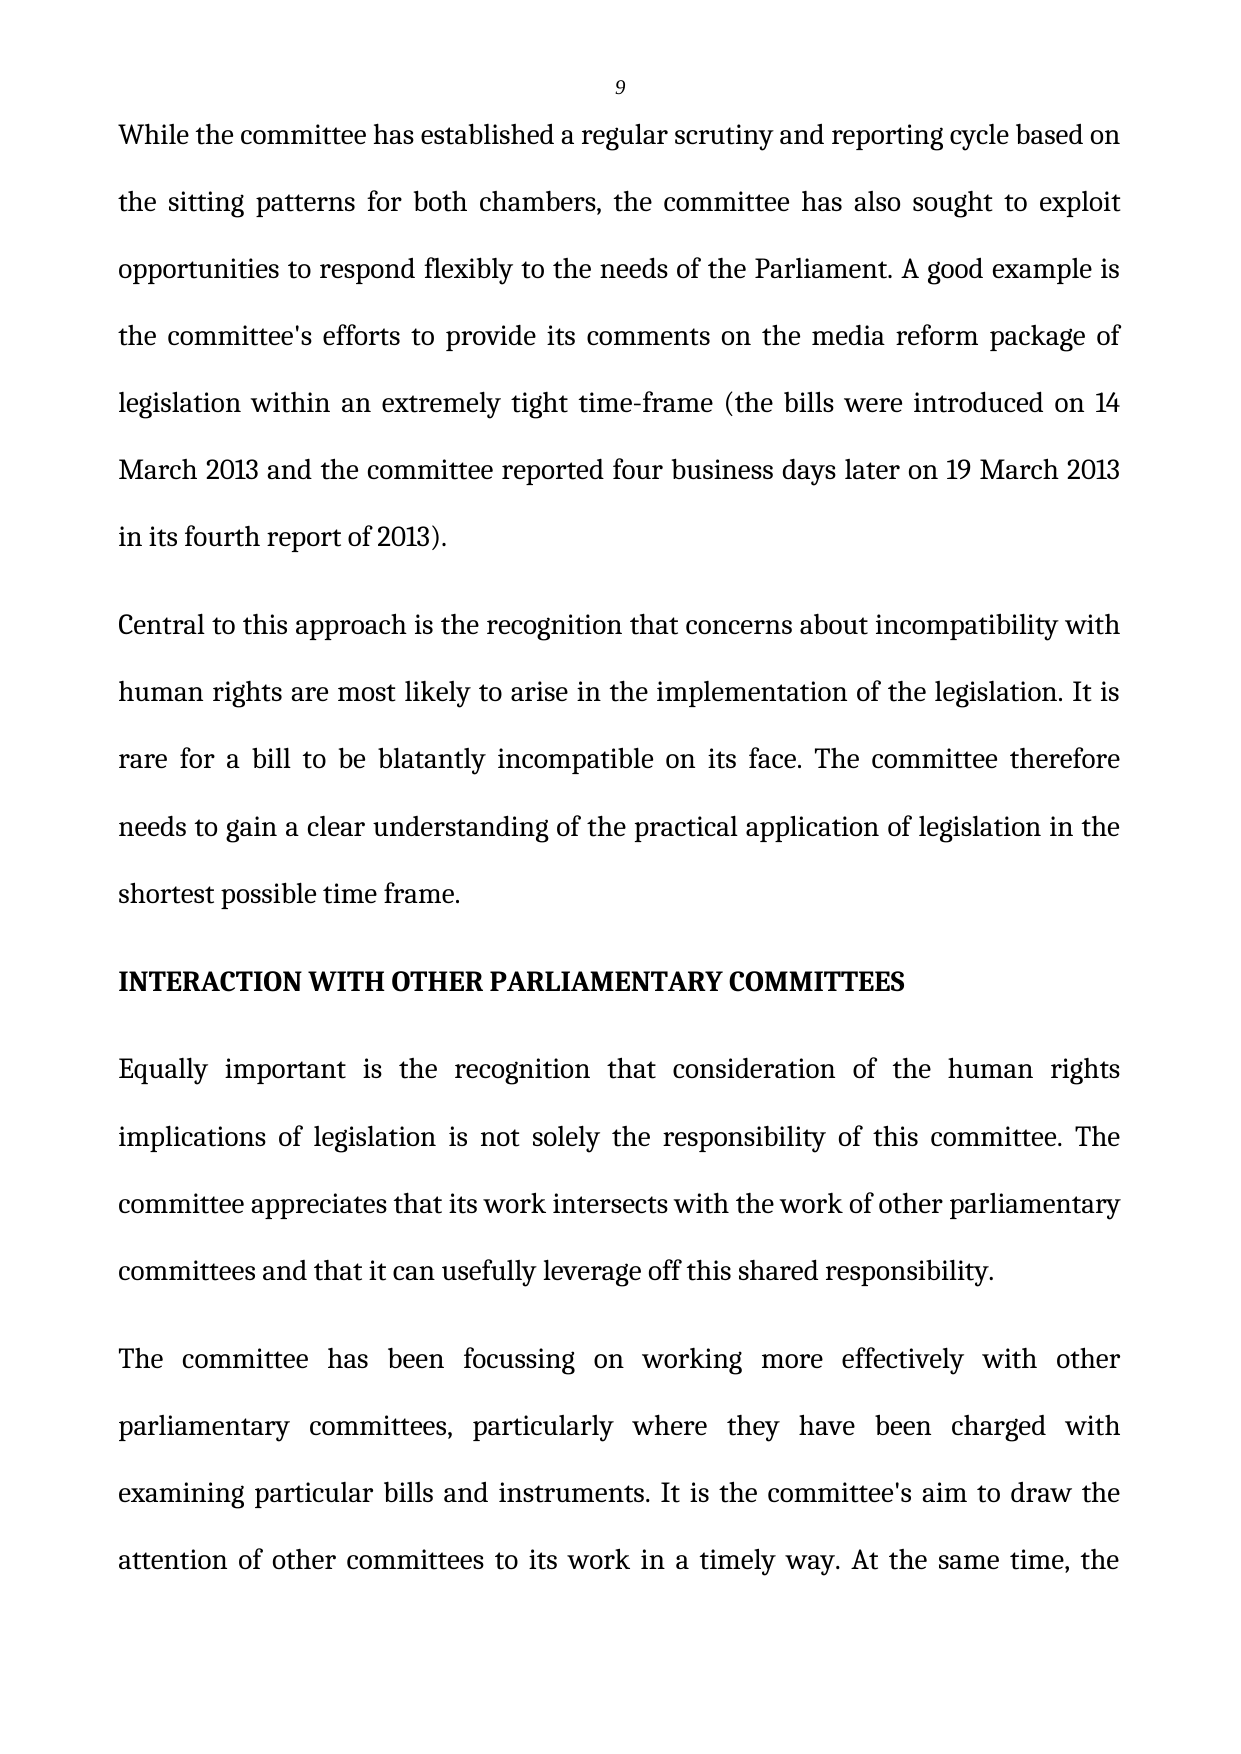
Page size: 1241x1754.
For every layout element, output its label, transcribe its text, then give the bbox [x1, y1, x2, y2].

text While the committee has established a regular scrutiny and reporting cycle based on the sitting patterns for both chambers, the committee has also sought to exploit opportunities to respond flexibly to the needs of the Parliament. A good example is the committee's efforts to provide its comments on the media reform package of legislation within an extremely tight time-frame (the bills were introduced on 14 March 2013 and the committee reported four business days later on 19 March 2013 in its fourth report of 2013). [118, 118, 1122, 554]
text Central to this approach is the recognition that concerns about incompatibility with human rights are most likely to arise in the implementation of the legislation. It is rare for a bill to be blatantly incompatible on its face. The committee therefore needs to gain a clear understanding of the practical application of legislation in the shortest possible time frame. [118, 608, 1122, 910]
text Equally important is the recognition that consideration of the human rights implications of legislation is not solely the responsibility of this committee. The committee appreciates that its work intersects with the work of other parliamentary committees and that it can usefully leverage off this shared responsibility. [118, 1053, 1122, 1287]
text INTERACTION WITH OTHER PARLIAMENTARY COMMITTEES [118, 965, 1122, 998]
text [118, 1342, 1122, 1577]
